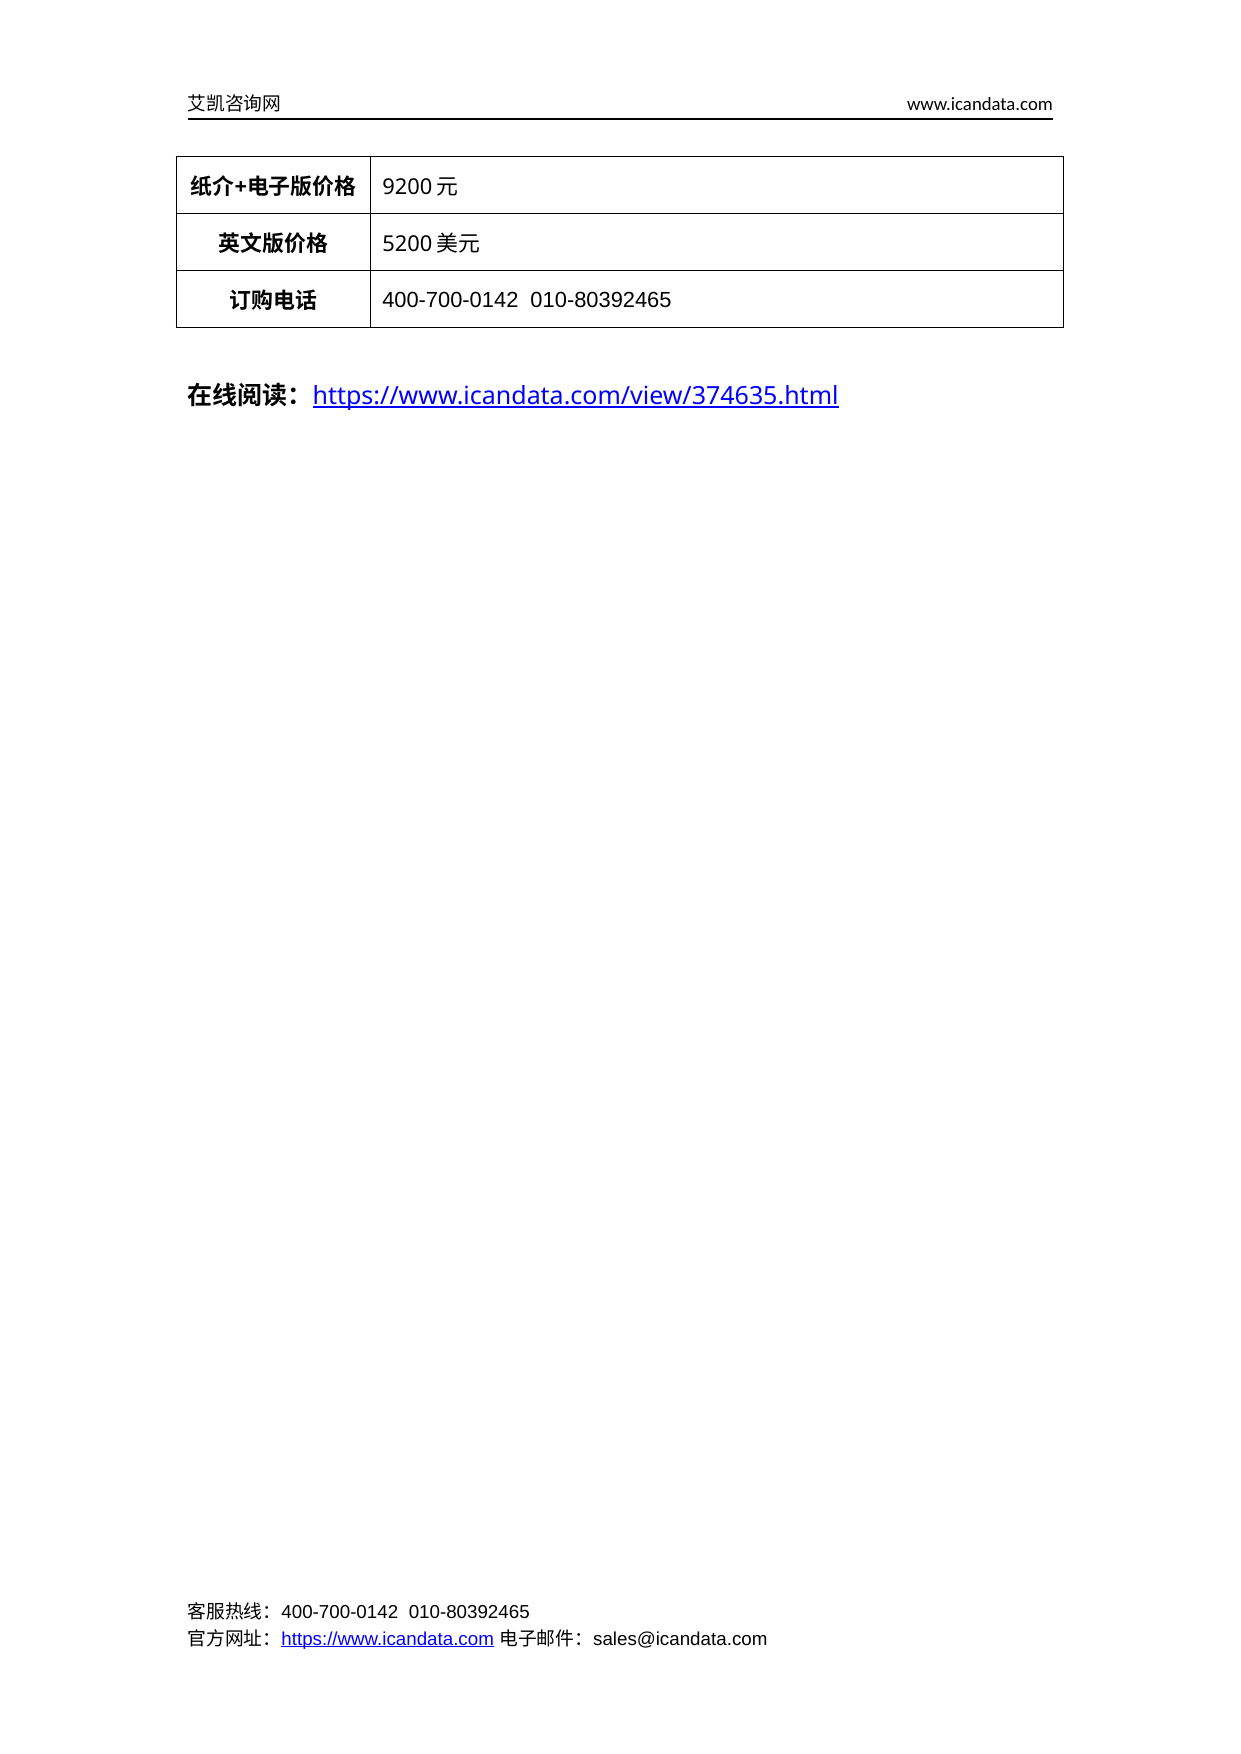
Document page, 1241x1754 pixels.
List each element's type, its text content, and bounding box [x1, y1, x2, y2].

text 在线阅读：https://www.icandata.com/view/374635.html [187, 361, 1053, 426]
table_cell 400-700-0142 010-80392465 [371, 271, 1063, 327]
table_cell 5200美元 [371, 214, 1063, 270]
table_cell 纸介+电子版价格 [177, 157, 370, 213]
table_cell 英文版价格 [177, 214, 370, 270]
table_cell 订购电话 [177, 271, 370, 327]
table_cell 9200元 [371, 157, 1063, 213]
